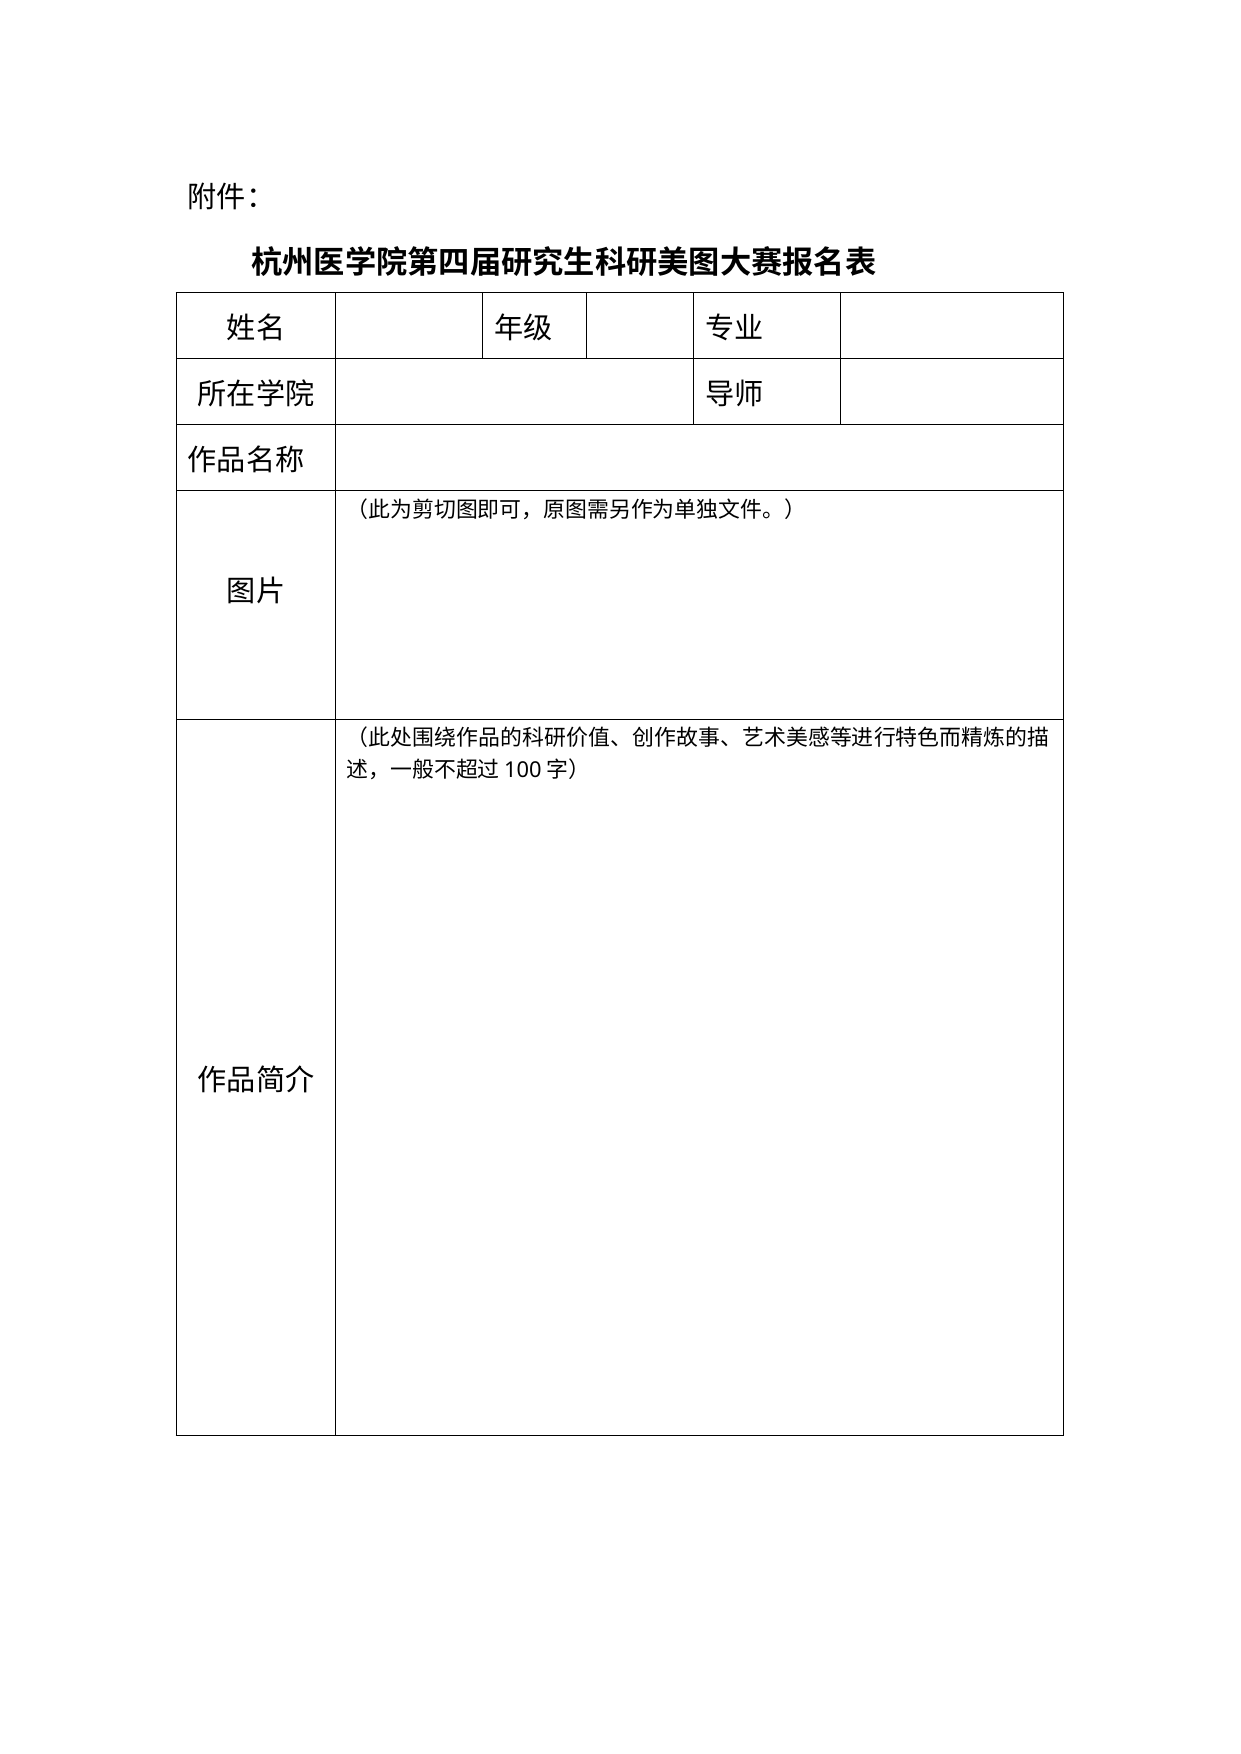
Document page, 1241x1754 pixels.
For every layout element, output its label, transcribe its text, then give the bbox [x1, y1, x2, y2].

text 杭州医学院第四届研究生科研美图大赛报名表 [187, 227, 1053, 292]
table_cell 作品简介 [177, 720, 335, 1435]
table_cell （此处围绕作品的科研价值、创作故事、艺术美感等进行特色而精炼的描述，一般不超过100字） [336, 720, 1063, 1435]
table_header [336, 293, 482, 358]
text 附件： [187, 162, 1053, 227]
table_cell 图片 [177, 491, 335, 719]
table_cell [841, 359, 1063, 424]
table_header 专业 [694, 293, 840, 358]
table_header [587, 293, 693, 358]
table_header 年级 [483, 293, 586, 358]
table_cell [336, 425, 1063, 490]
table_header [841, 293, 1063, 358]
table_cell [336, 359, 693, 424]
table_cell （此为剪切图即可，原图需另作为单独文件。） [336, 491, 1063, 719]
table_header 姓名 [177, 293, 335, 358]
table_cell 导师 [694, 359, 840, 424]
table_cell 作品名称 [177, 425, 335, 490]
table_cell 所在学院 [177, 359, 335, 424]
